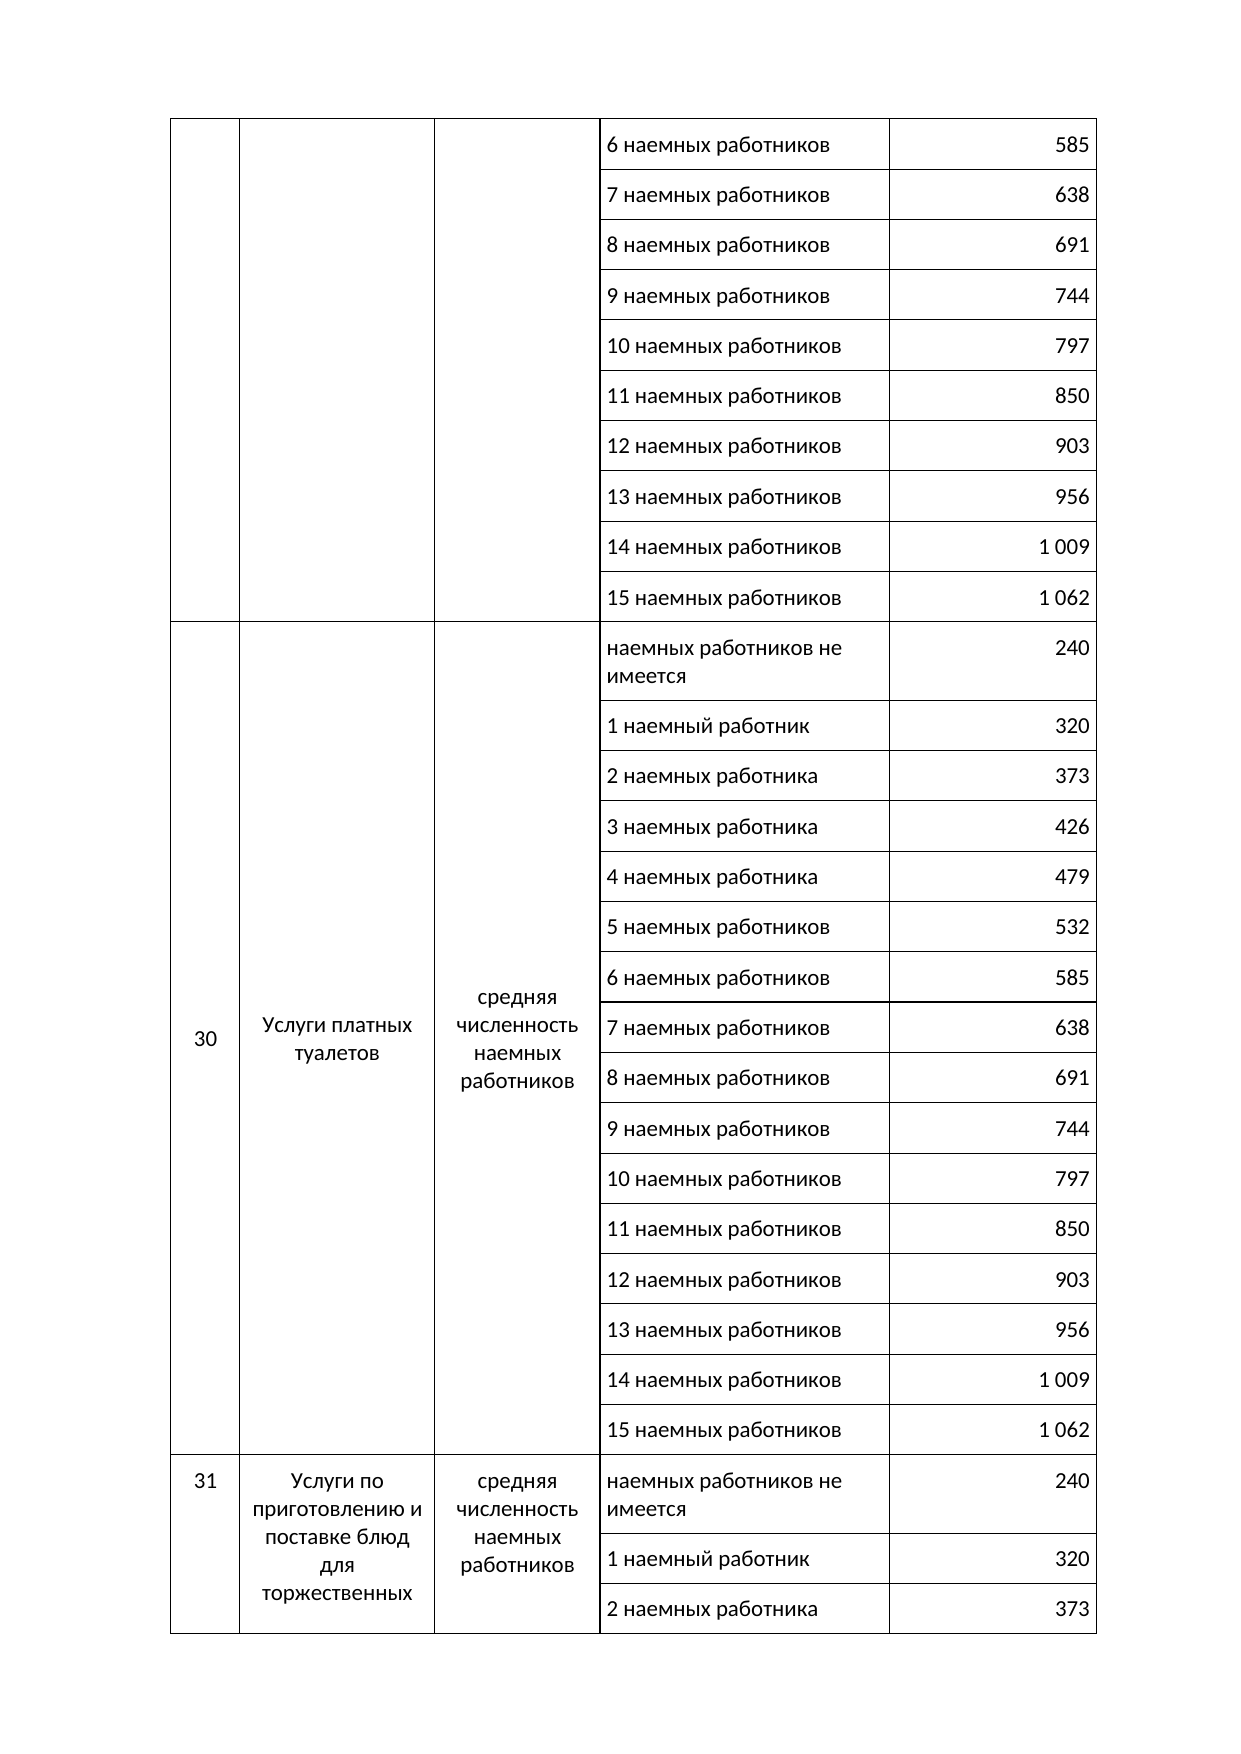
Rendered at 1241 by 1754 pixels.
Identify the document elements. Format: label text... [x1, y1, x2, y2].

table_cell 4 наемных работника [601, 852, 889, 901]
table_cell 426 [890, 801, 1096, 851]
table_cell 373 [890, 751, 1096, 800]
table_cell 1 009 [890, 522, 1096, 571]
table_cell 903 [890, 1254, 1096, 1303]
table_cell 6 наемных работников [601, 119, 889, 168]
table_cell 6 наемных работников [601, 952, 889, 1001]
table_cell 1 наемный работник [601, 701, 889, 750]
table_cell 5 наемных работников [601, 902, 889, 951]
table_cell 1 062 [890, 572, 1096, 621]
table_cell 14 наемных работников [601, 522, 889, 571]
table_cell 240 [890, 1455, 1096, 1533]
table_cell 1 062 [890, 1405, 1096, 1454]
table_cell 7 наемных работников [601, 1003, 889, 1052]
table_cell 7 наемных работников [601, 170, 889, 219]
table_cell 479 [890, 852, 1096, 901]
table_cell 2 наемных работника [601, 1584, 889, 1633]
table_cell средняя численность наемных работников [435, 622, 599, 1454]
table_cell 12 наемных работников [601, 421, 889, 470]
table_cell 691 [890, 220, 1096, 269]
table_cell 744 [890, 1103, 1096, 1152]
table_cell 638 [890, 170, 1096, 219]
table_cell 240 [890, 622, 1096, 699]
table_cell 1 009 [890, 1355, 1096, 1404]
table_cell 8 наемных работников [601, 1053, 889, 1102]
table_cell наемных работников не имеется [601, 622, 889, 699]
table_cell 585 [890, 119, 1096, 168]
table_cell 10 наемных работников [601, 1154, 889, 1203]
table_cell 8 наемных работников [601, 220, 889, 269]
table_cell 15 наемных работников [601, 572, 889, 621]
table_cell 797 [890, 1154, 1096, 1203]
table_cell 13 наемных работников [601, 1304, 889, 1354]
table_cell 638 [890, 1003, 1096, 1052]
table_cell 903 [890, 421, 1096, 470]
table_cell 850 [890, 1204, 1096, 1253]
table_cell 10 наемных работников [601, 320, 889, 370]
table_cell 691 [890, 1053, 1096, 1102]
table_cell 532 [890, 902, 1096, 951]
table_cell 9 наемных работников [601, 1103, 889, 1152]
table_cell 12 наемных работников [601, 1254, 889, 1303]
table_cell наемных работников не имеется [601, 1455, 889, 1533]
table_cell 30 [171, 622, 239, 1454]
table_cell Услуги по приготовлению и поставке блюд для торжественных мероприятий или иных событий [240, 1455, 434, 1633]
table_cell 13 наемных работников [601, 471, 889, 521]
table_cell 11 наемных работников [601, 1204, 889, 1253]
table_cell 1 наемный работник [601, 1534, 889, 1583]
table_cell 31 [171, 1455, 239, 1633]
table_cell 320 [890, 1534, 1096, 1583]
table_cell 744 [890, 270, 1096, 319]
table_cell 11 наемных работников [601, 371, 889, 420]
table_cell 2 наемных работника [601, 751, 889, 800]
table_cell 956 [890, 471, 1096, 521]
table_cell 14 наемных работников [601, 1355, 889, 1404]
table_cell 585 [890, 952, 1096, 1001]
table_cell 320 [890, 701, 1096, 750]
table_cell 850 [890, 371, 1096, 420]
table_cell 373 [890, 1584, 1096, 1633]
table_cell 797 [890, 320, 1096, 370]
table_cell средняя численность наемных работников [435, 1455, 599, 1633]
table_cell 3 наемных работника [601, 801, 889, 851]
table_cell 15 наемных работников [601, 1405, 889, 1454]
table_cell Услуги платных туалетов [240, 622, 434, 1454]
table_cell 9 наемных работников [601, 270, 889, 319]
table_cell 956 [890, 1304, 1096, 1354]
